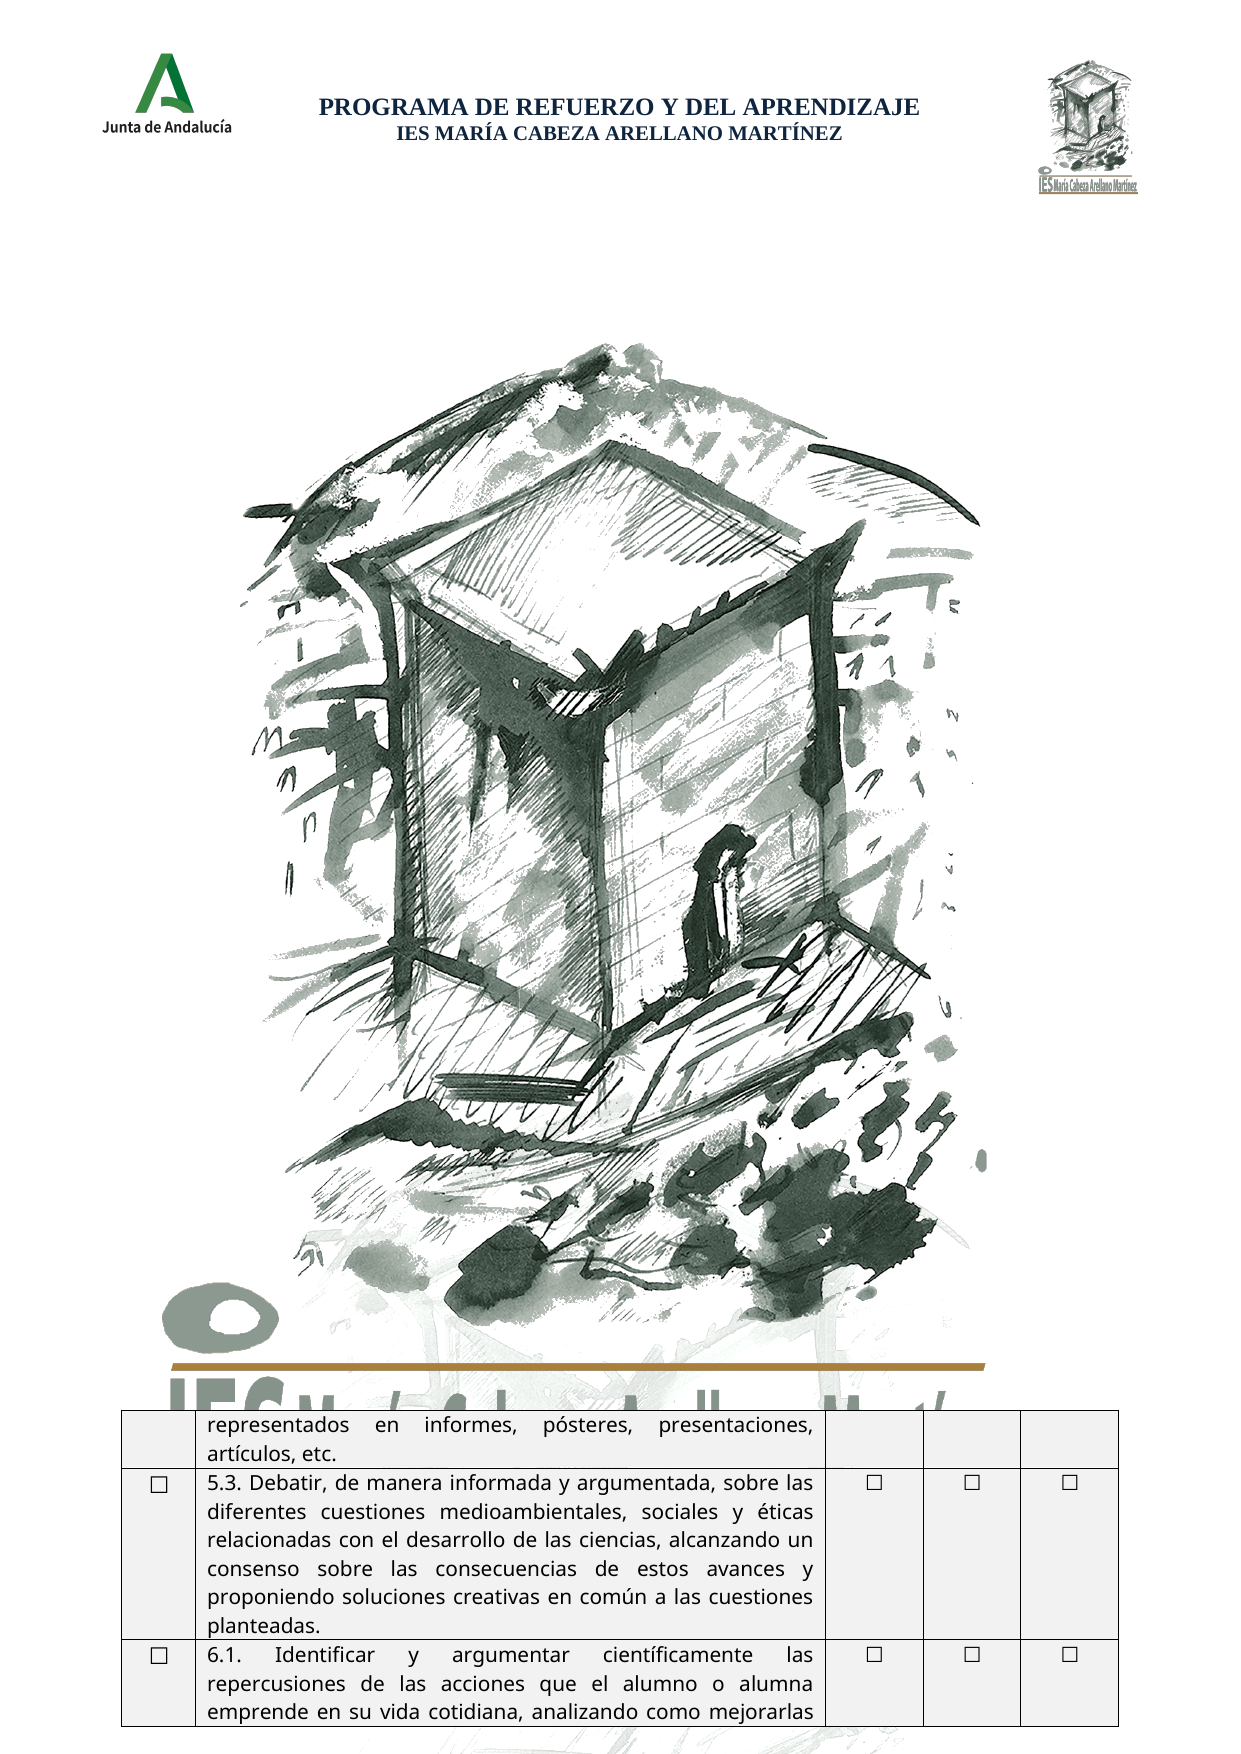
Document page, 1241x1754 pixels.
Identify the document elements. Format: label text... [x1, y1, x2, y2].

table_cell 6.1. Identificar y argumentar científicamente las repercusiones de las acciones que el alumno o alumna emprende en su vida cotidiana, analizando como mejorarlas como forma de participar activamente en la construcción de una sociedad mejor. [196, 1640, 825, 1726]
table_cell 5.2. Construir y producir conocimientos a través del trabajo colectivo, además de explorar alternativas para superar la asimilación de conocimientos ya elaborados y encontrando momentos para el análisis, la discusión y la síntesis, obteniendo como resultado la elaboración de productos representados en informes, pósteres, presentaciones, artículos, etc. [196, 1411, 825, 1467]
picture [91, 47, 243, 139]
picture [132, 44, 1146, 1410]
table_cell 5.3. Debatir, de manera informada y argumentada, sobre las diferentes cuestiones medioambientales, sociales y éticas relacionadas con el desarrollo de las ciencias, alcanzando un consenso sobre las consecuencias de estos avances y proponiendo soluciones creativas en común a las cuestiones planteadas. [196, 1469, 825, 1639]
